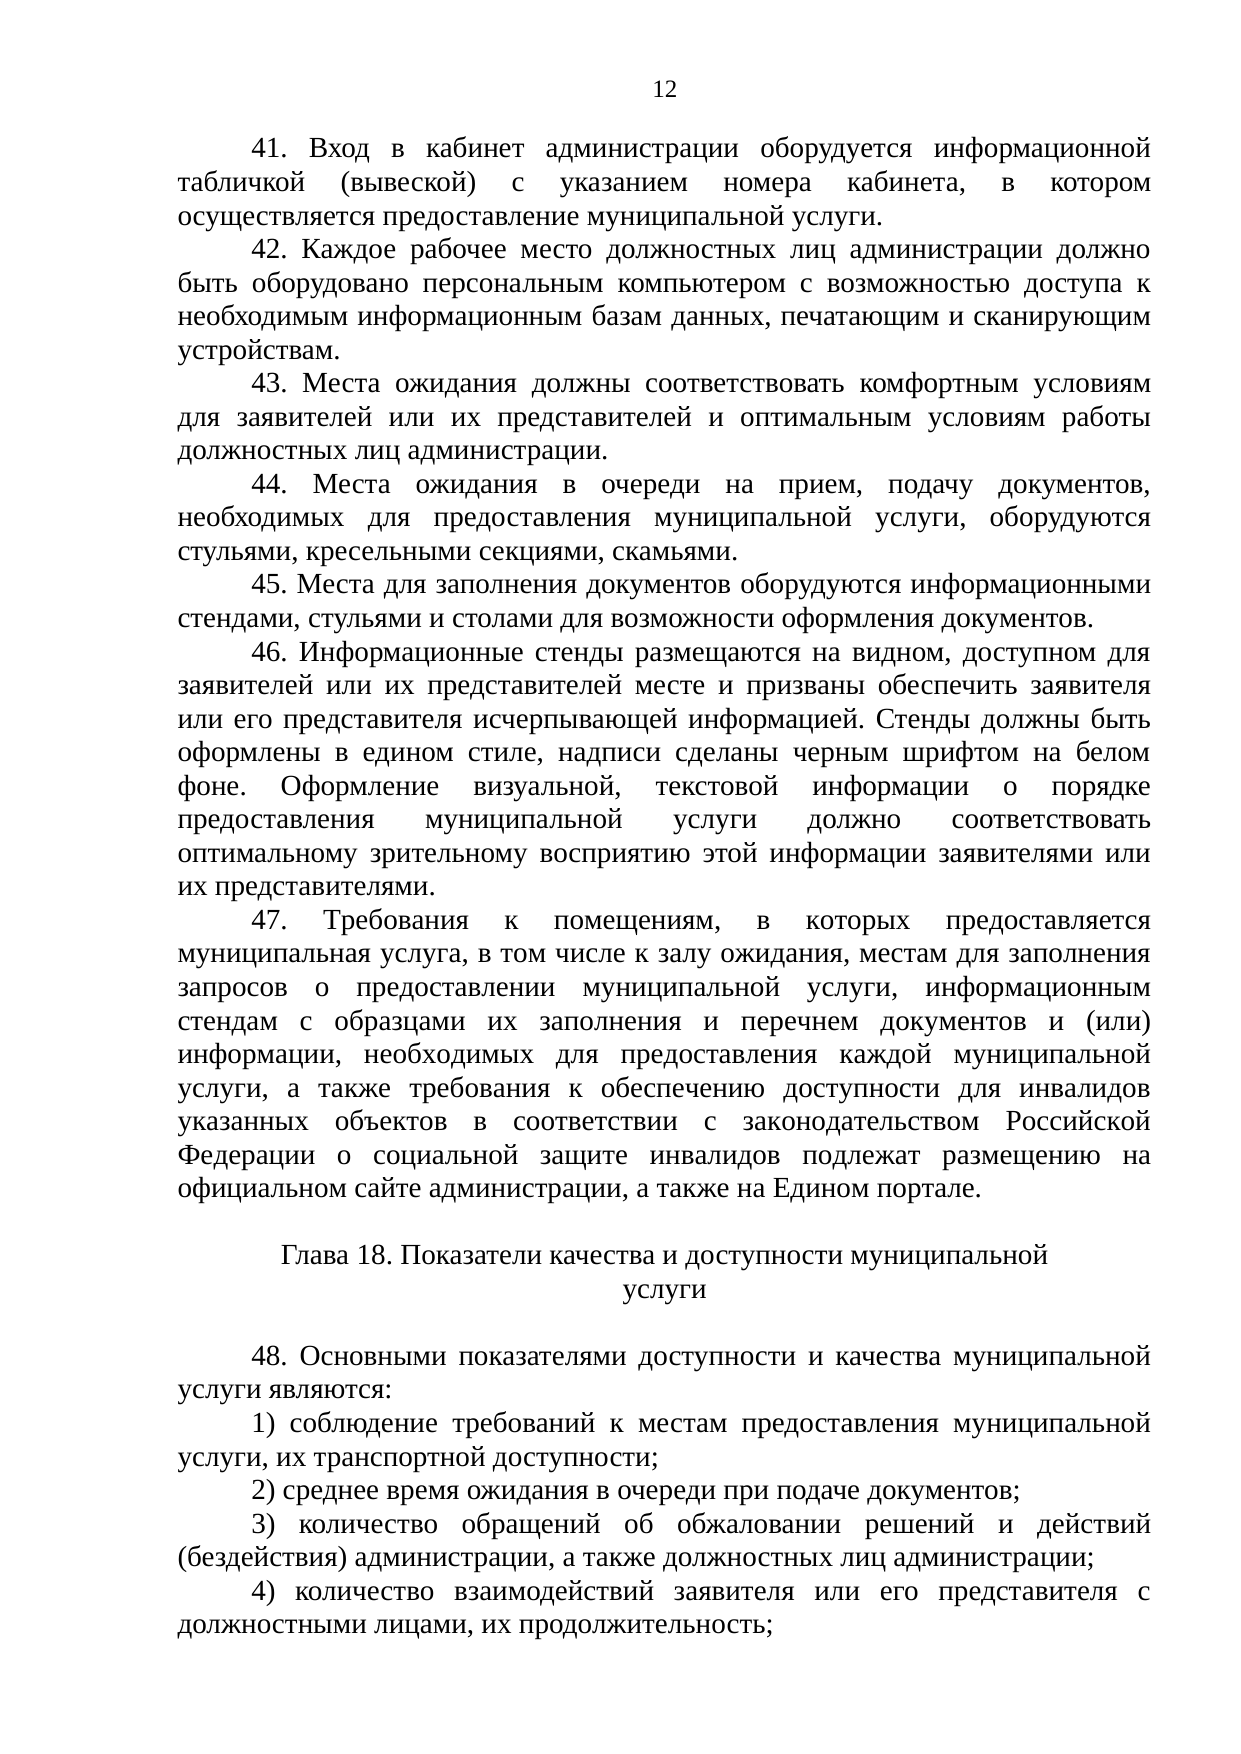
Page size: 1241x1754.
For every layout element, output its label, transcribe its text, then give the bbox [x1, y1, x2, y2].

text 43. Места ожидания должны соответствовать комфортным условиям для заявителей или их представителей и оптимальным условиям работы должностных лиц администрации. [177, 365, 1152, 466]
text 1) соблюдение требований к местам предоставления муниципальной услуги, их транспортной доступности; [177, 1405, 1152, 1472]
text 46. Информационные стенды размещаются на видном, доступном для заявителей или их представителей месте и призваны обеспечить заявителя или его представителя исчерпывающей информацией. Стенды должны быть оформлены в едином стиле, надписи сделаны черным шрифтом на белом фоне. Оформление визуальной, текстовой информации о порядке предоставления муниципальной услуги должно соответствовать оптимальному зрительному восприятию этой информации заявителями или их представителями. [177, 634, 1152, 902]
text 45. Места для заполнения документов оборудуются информационными стендами, стульями и столами для возможности оформления документов. [177, 567, 1152, 634]
text 2) среднее время ожидания в очереди при подаче документов; [177, 1472, 1152, 1506]
text 48. Основными показателями доступности и качества муниципальной услуги являются: [177, 1338, 1152, 1405]
text Глава 18. Показатели качества и доступности муниципальной услуги [177, 1237, 1152, 1304]
text 44. Места ожидания в очереди на прием, подачу документов, необходимых для предоставления муниципальной услуги, оборудуются стульями, кресельными секциями, скамьями. [177, 466, 1152, 567]
text 41. Вход в кабинет администрации оборудуется информационной табличкой (вывеской) с указанием номера кабинета, в котором осуществляется предоставление муниципальной услуги. [177, 131, 1152, 231]
text 4) количество взаимодействий заявителя или его представителя с должностными лицами, их продолжительность; [177, 1573, 1152, 1640]
text 3) количество обращений об обжаловании решений и действий (бездействия) администрации, а также должностных лиц администрации; [177, 1506, 1152, 1573]
text 47. Требования к помещениям, в которых предоставляется муниципальная услуга, в том числе к залу ожидания, местам для заполнения запросов о предоставлении муниципальной услуги, информационным стендам с образцами их заполнения и перечнем документов и (или) информации, необходимых для предоставления каждой муниципальной услуги, а также требования к обеспечению доступности для инвалидов указанных объектов в соответствии с законодательством Российской Федерации о социальной защите инвалидов подлежат размещению на официальном сайте администрации, а также на Едином портале. [177, 902, 1152, 1204]
text 42. Каждое рабочее место должностных лиц администрации должно быть оборудовано персональным компьютером с возможностью доступа к необходимым информационным базам данных, печатающим и сканирующим устройствам. [177, 231, 1152, 365]
